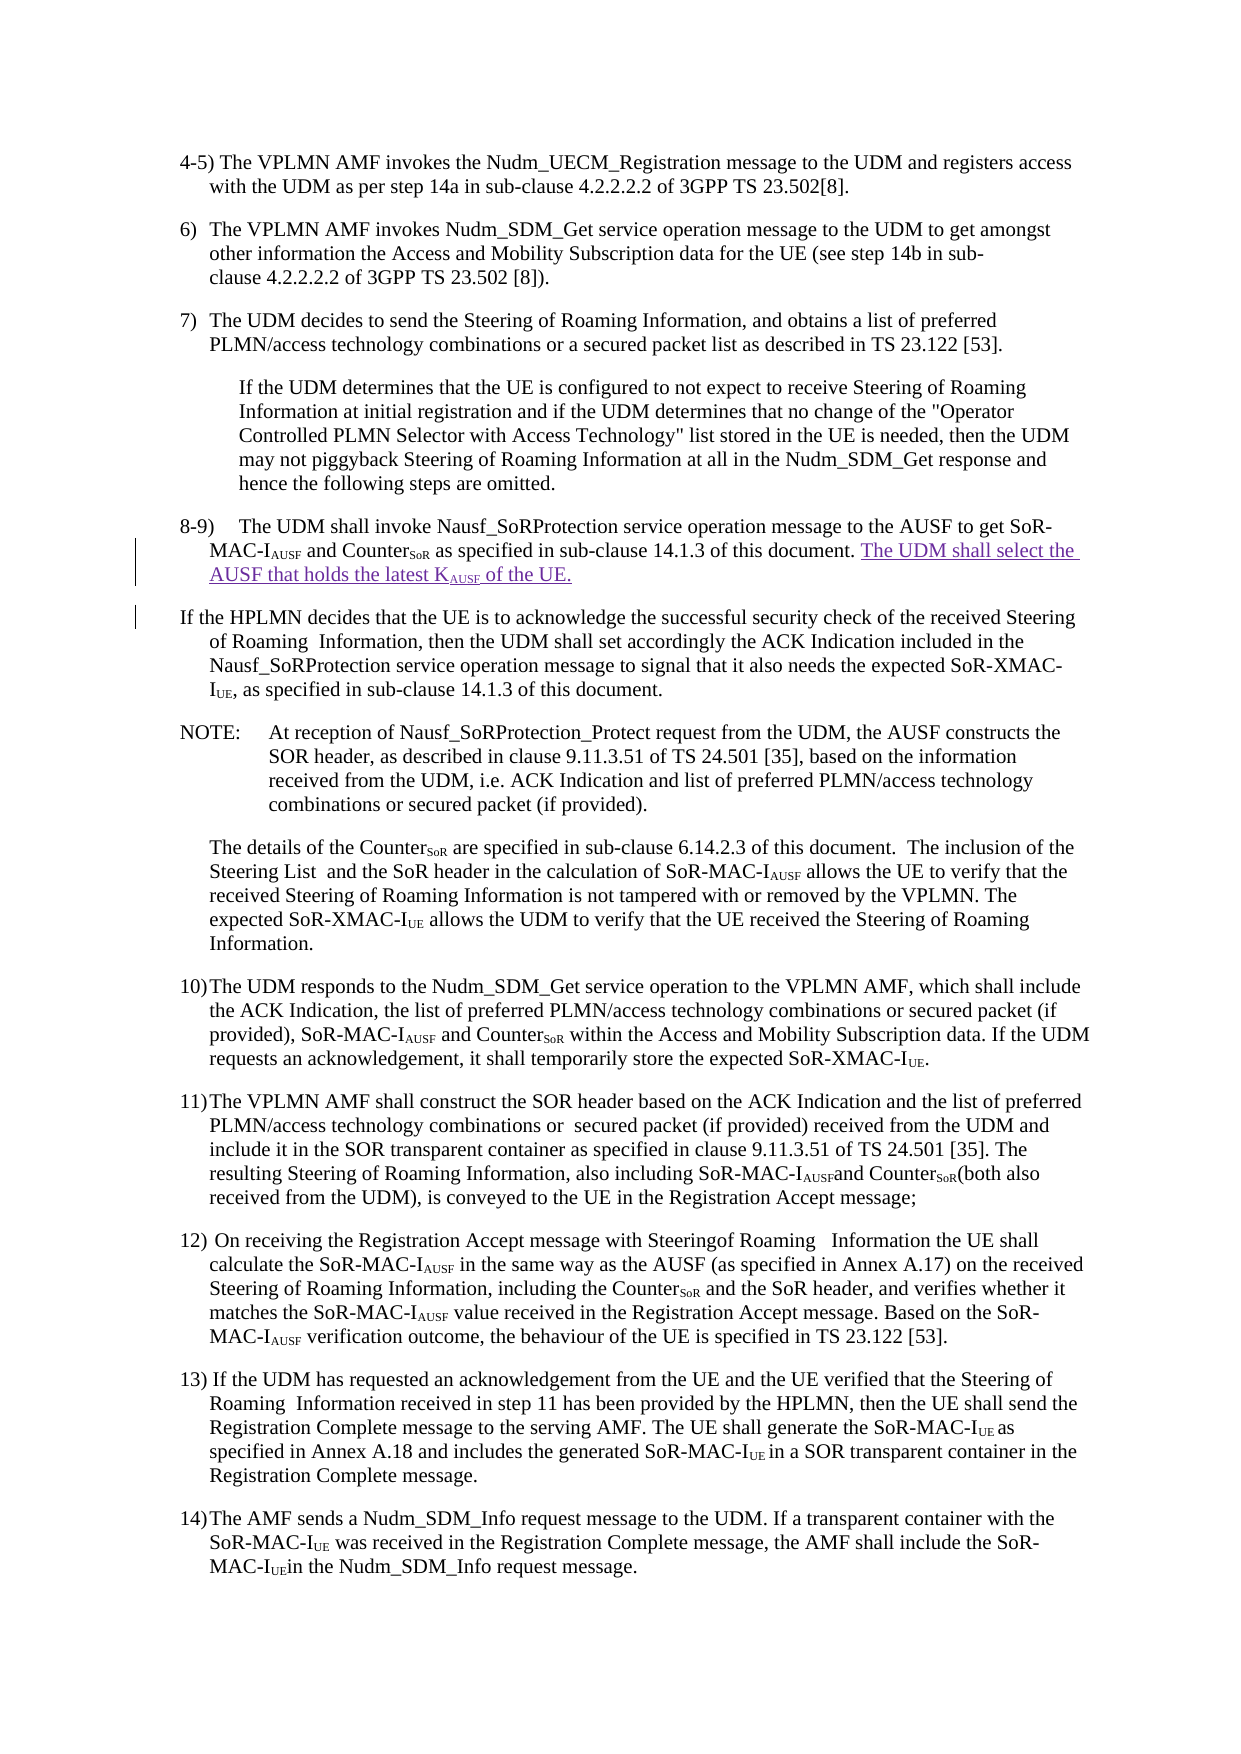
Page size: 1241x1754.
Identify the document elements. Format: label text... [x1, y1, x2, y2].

text If the UDM determines that the UE is configured to not expect to receive Steering of Roaming Information at initial registration and if the UDM determines that no change of the "Operator Controlled PLMN Selector with Access Technology" list stored in the UE is needed, then the UDM may not piggyback Steering of Roaming Information at all in the Nudm_SDM_Get response and hence the following steps are omitted. [239, 375, 1090, 495]
text 10) The UDM responds to the Nudm_SDM_Get service operation to the VPLMN AMF, which shall include the ACK Indication, the list of preferred PLMN/access technology combinations or secured packet (if provided), SoR-MAC-IAUSF and CounterSoR within the Access and Mobility Subscription data. If the UDM requests an acknowledgement, it shall temporarily store the expected SoR-XMAC-IUE. [179, 974, 1090, 1070]
text 11) The VPLMN AMF shall construct the SOR header based on the ACK Indication and the list of preferred PLMN/access technology combinations or secured packet (if provided) received from the UDM and include it in the SOR transparent container as specified in clause 9.11.3.51 of TS 24.501 [35]. The resulting Steering of Roaming Information, also including SoR-MAC-IAUSFand CounterSoR(both also received from the UDM), is conveyed to the UE in the Registration Accept message; [179, 1089, 1090, 1209]
text 8-9) The UDM shall invoke Nausf_SoRProtection service operation message to the AUSF to get SoR-MAC-IAUSF and CounterSoR as specified in sub-clause 14.1.3 of this document. [179, 514, 1090, 586]
text 6) The VPLMN AMF invokes Nudm_SDM_Get service operation message to the UDM to get amongst other information the Access and Mobility Subscription data for the UE (see step 14b in sub-clause 4.2.2.2.2 of 3GPP TS 23.502 [8]). [179, 217, 1090, 289]
text NOTE: At reception of Nausf_SoRProtection_Protect request from the UDM, the AUSF constructs the SOR header, as described in clause 9.11.3.51 of TS 24.501 [35], based on the information received from the UDM, i.e. ACK Indication and list of preferred PLMN/access technology combinations or secured packet (if provided). [179, 720, 1090, 816]
text The details of the CounterSoR are specified in sub-clause 6.14.2.3 of this document. The inclusion of the Steering List and the SoR header in the calculation of SoR-MAC-IAUSF allows the UE to verify that the received Steering of Roaming Information is not tampered with or removed by the VPLMN. The expected SoR-XMAC-IUE allows the UDM to verify that the UE received the Steering of Roaming Information. [209, 835, 1090, 955]
text 12) On receiving the Registration Accept message with Steeringof Roaming Information the UE shall calculate the SoR-MAC-IAUSF in the same way as the AUSF (as specified in Annex A.17) on the received Steering of Roaming Information, including the CounterSoR and the SoR header, and verifies whether it matches the SoR-MAC-IAUSF value received in the Registration Accept message. Based on the SoR-MAC-IAUSF verification outcome, the behaviour of the UE is specified in TS 23.122 [53]. [179, 1228, 1090, 1348]
text 13) If the UDM has requested an acknowledgement from the UE and the UE verified that the Steering of Roaming Information received in step 11 has been provided by the HPLMN, then the UE shall send the Registration Complete message to the serving AMF. The UE shall generate the SoR-MAC-IUE as specified in Annex A.18 and includes the generated SoR-MAC-IUE in a SOR transparent container in the Registration Complete message. [179, 1367, 1090, 1487]
text 4-5) The VPLMN AMF invokes the Nudm_UECM_Registration message to the UDM and registers access with the UDM as per step 14a in sub-clause 4.2.2.2.2 of 3GPP TS 23.502[8]. [179, 150, 1090, 198]
text If the HPLMN decides that the UE is to acknowledge the successful security check of the received Steering of Roaming Information, then the UDM shall set accordingly the ACK Indication included in the Nausf_SoRProtection service operation message to signal that it also needs the expected SoR-XMAC-IUE, as specified in sub-clause 14.1.3 of this document. [179, 605, 1090, 701]
text 14) The AMF sends a Nudm_SDM_Info request message to the UDM. If a transparent container with the SoR-MAC-IUE was received in the Registration Complete message, the AMF shall include the SoR-MAC-IUEin the Nudm_SDM_Info request message. [179, 1506, 1090, 1578]
text 7) The UDM decides to send the Steering of Roaming Information, and obtains a list of preferred PLMN/access technology combinations or a secured packet list as described in TS 23.122 [53]. [179, 308, 1090, 356]
